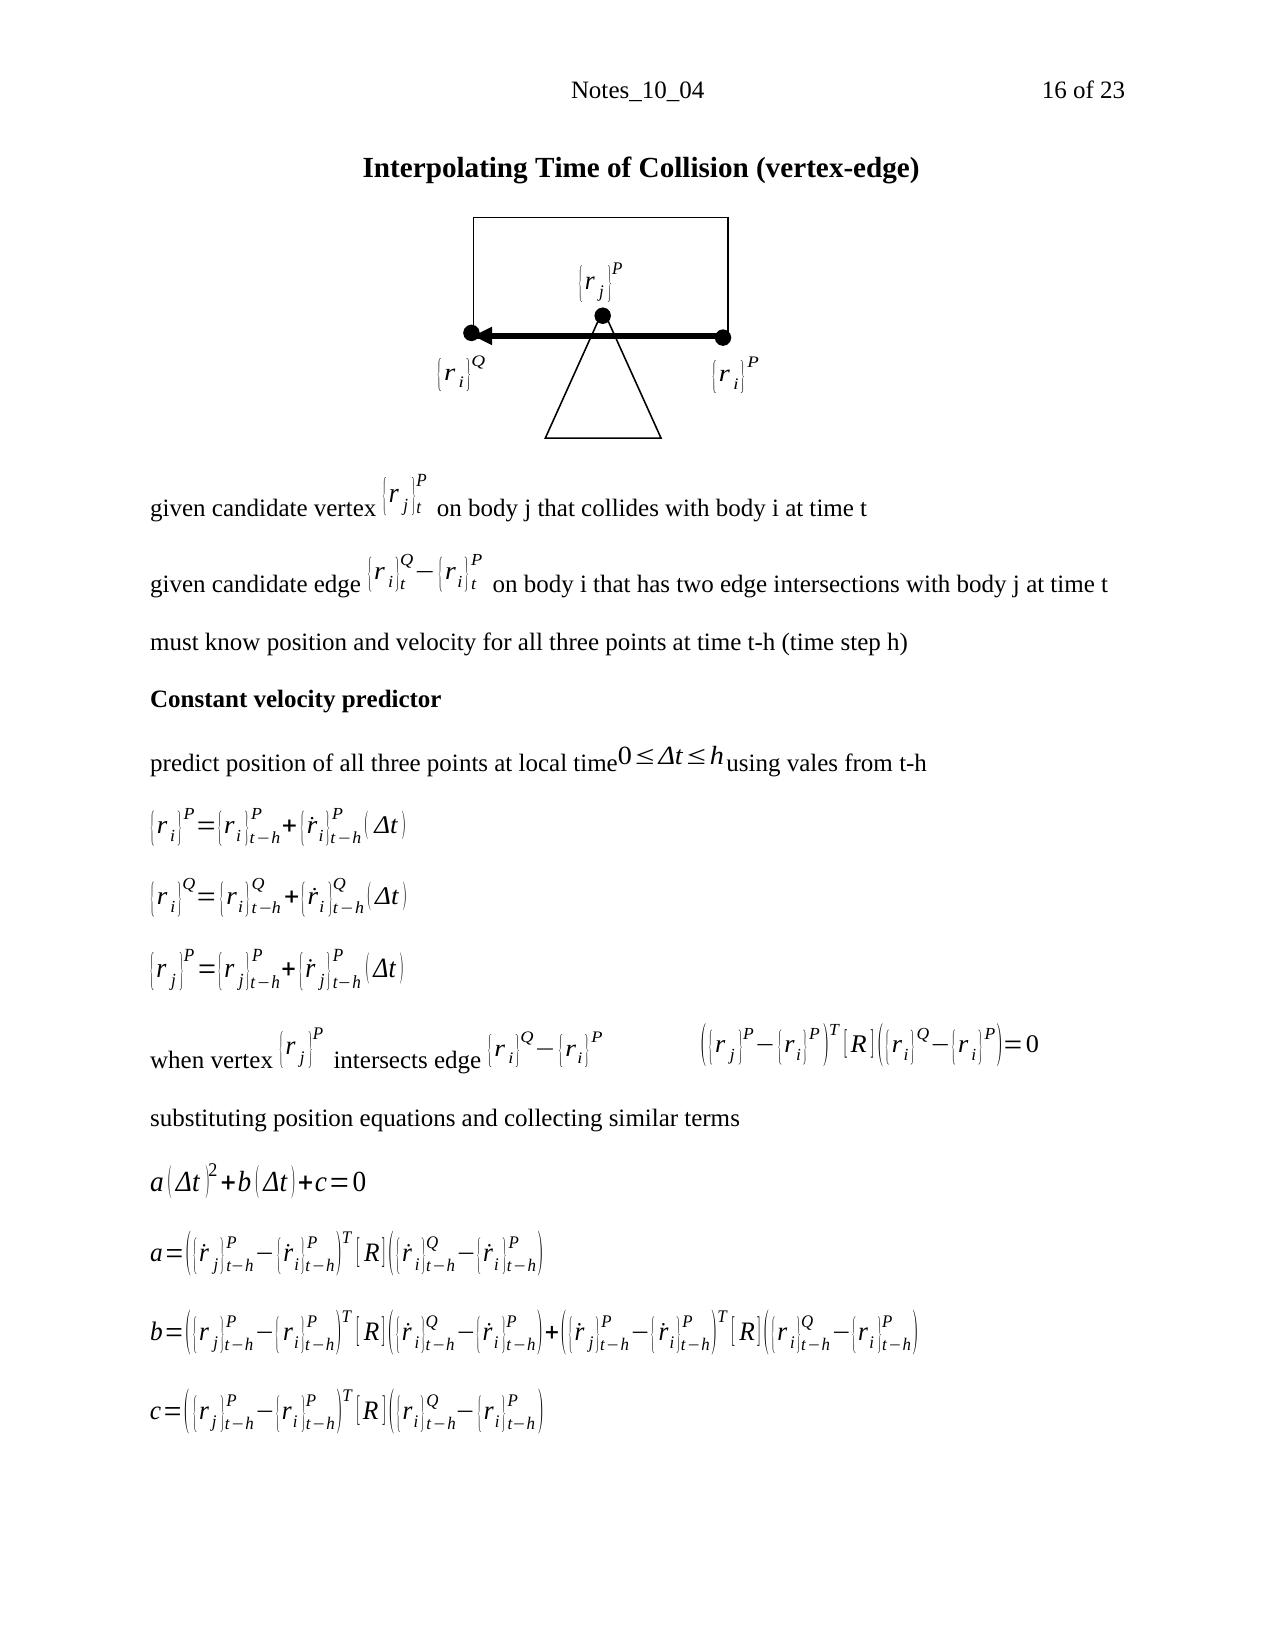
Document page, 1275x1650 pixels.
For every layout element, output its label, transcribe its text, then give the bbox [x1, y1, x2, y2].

text given candidate vertex on body j that collides with body i at time t [150, 471, 1125, 522]
text substituting position equations and collecting similar terms [150, 1103, 1125, 1131]
text given candidate edge on body i that has two edge intersections with body j at time t [150, 551, 1125, 598]
text must know position and velocity for all three points at time t-h (time step h) [150, 627, 1125, 656]
text Constant velocity predictor [150, 684, 1125, 713]
text when vertex intersects edge [150, 1021, 1125, 1074]
text Interpolating Time of Collision (vertex-edge) [150, 150, 1125, 183]
text predict position of all three points at local timeusing vales from t-h [150, 742, 1125, 776]
